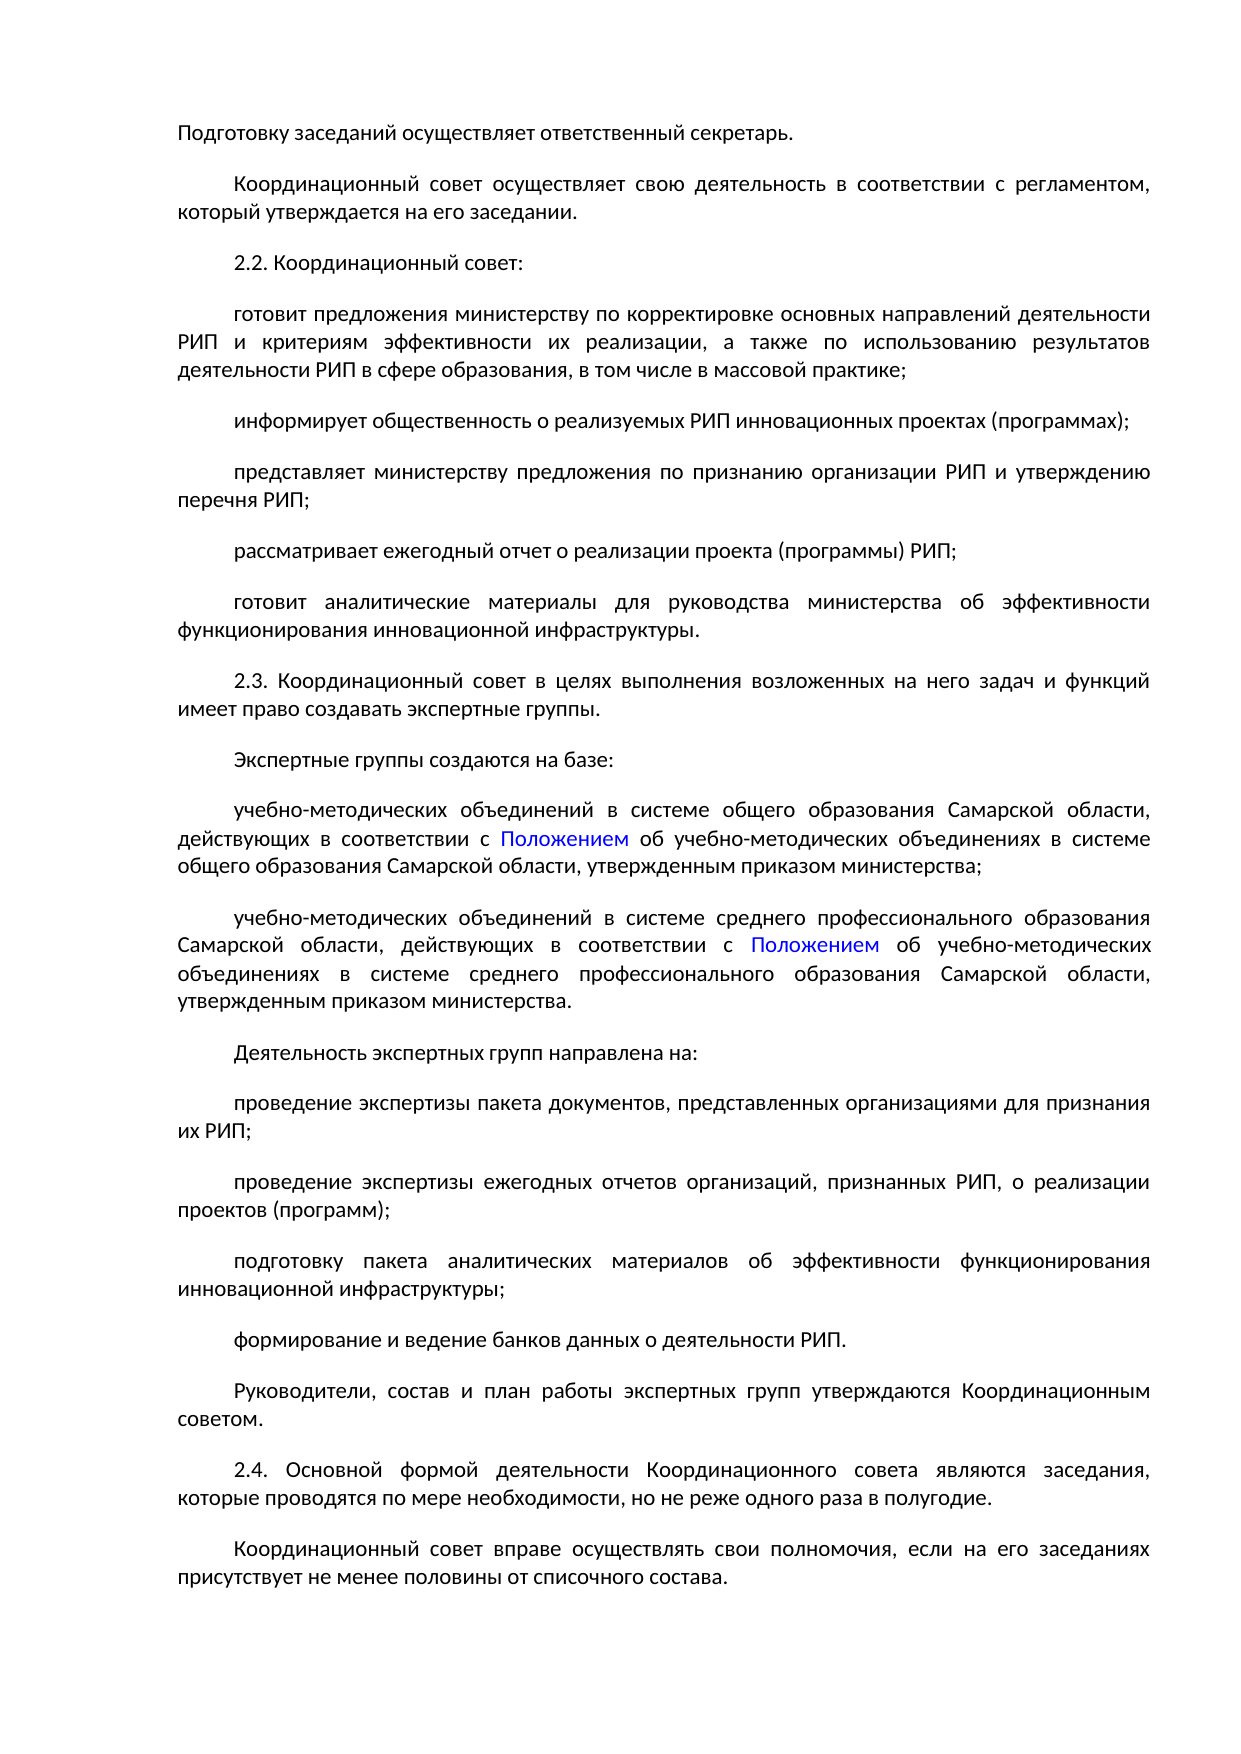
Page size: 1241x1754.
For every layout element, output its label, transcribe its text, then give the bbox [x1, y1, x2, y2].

text проведение экспертизы пакета документов, представленных организациями для признания их РИП; [177, 1088, 1152, 1144]
text Руководители, состав и план работы экспертных групп утверждаются Координационным советом. [177, 1376, 1152, 1432]
text 2.3. Координационный совет в целях выполнения возложенных на него задач и функций имеет право создавать экспертные группы. [177, 666, 1152, 722]
text учебно-методических объединений в системе среднего профессионального образования Самарской области, действующих в соответствии с Положением об учебно-методических объединениях в системе среднего профессионального образования Самарской области, утвержденным приказом министерства. [177, 903, 1152, 1015]
text 2.4. Основной формой деятельности Координационного совета являются заседания, которые проводятся по мере необходимости, но не реже одного раза в полугодие. [177, 1455, 1152, 1511]
text Координационный совет осуществляет свою деятельность в соответствии с регламентом, который утверждается на его заседании. [177, 169, 1152, 225]
text рассматривает ежегодный отчет о реализации проекта (программы) РИП; [177, 536, 1152, 564]
text учебно-методических объединений в системе общего образования Самарской области, действующих в соответствии с Положением об учебно-методических объединениях в системе общего образования Самарской области, утвержденным приказом министерства; [177, 796, 1152, 880]
text Координационный совет вправе осуществлять свои полномочия, если на его заседаниях присутствует не менее половины от списочного состава. [177, 1534, 1152, 1590]
text проведение экспертизы ежегодных отчетов организаций, признанных РИП, о реализации проектов (программ); [177, 1167, 1152, 1223]
text готовит аналитические материалы для руководства министерства об эффективности функционирования инновационной инфраструктуры. [177, 587, 1152, 643]
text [177, 118, 1152, 146]
text Экспертные группы создаются на базе: [177, 745, 1152, 773]
text информирует общественность о реализуемых РИП инновационных проектах (программах); [177, 406, 1152, 434]
text 2.2. Координационный совет: [177, 248, 1152, 276]
text представляет министерству предложения по признанию организации РИП и утверждению перечня РИП; [177, 457, 1152, 513]
text формирование и ведение банков данных о деятельности РИП. [177, 1325, 1152, 1353]
text готовит предложения министерству по корректировке основных направлений деятельности РИП и критериям эффективности их реализации, а также по использованию результатов деятельности РИП в сфере образования, в том числе в массовой практике; [177, 299, 1152, 383]
text Деятельность экспертных групп направлена на: [177, 1038, 1152, 1066]
text подготовку пакета аналитических материалов об эффективности функционирования инновационной инфраструктуры; [177, 1246, 1152, 1302]
